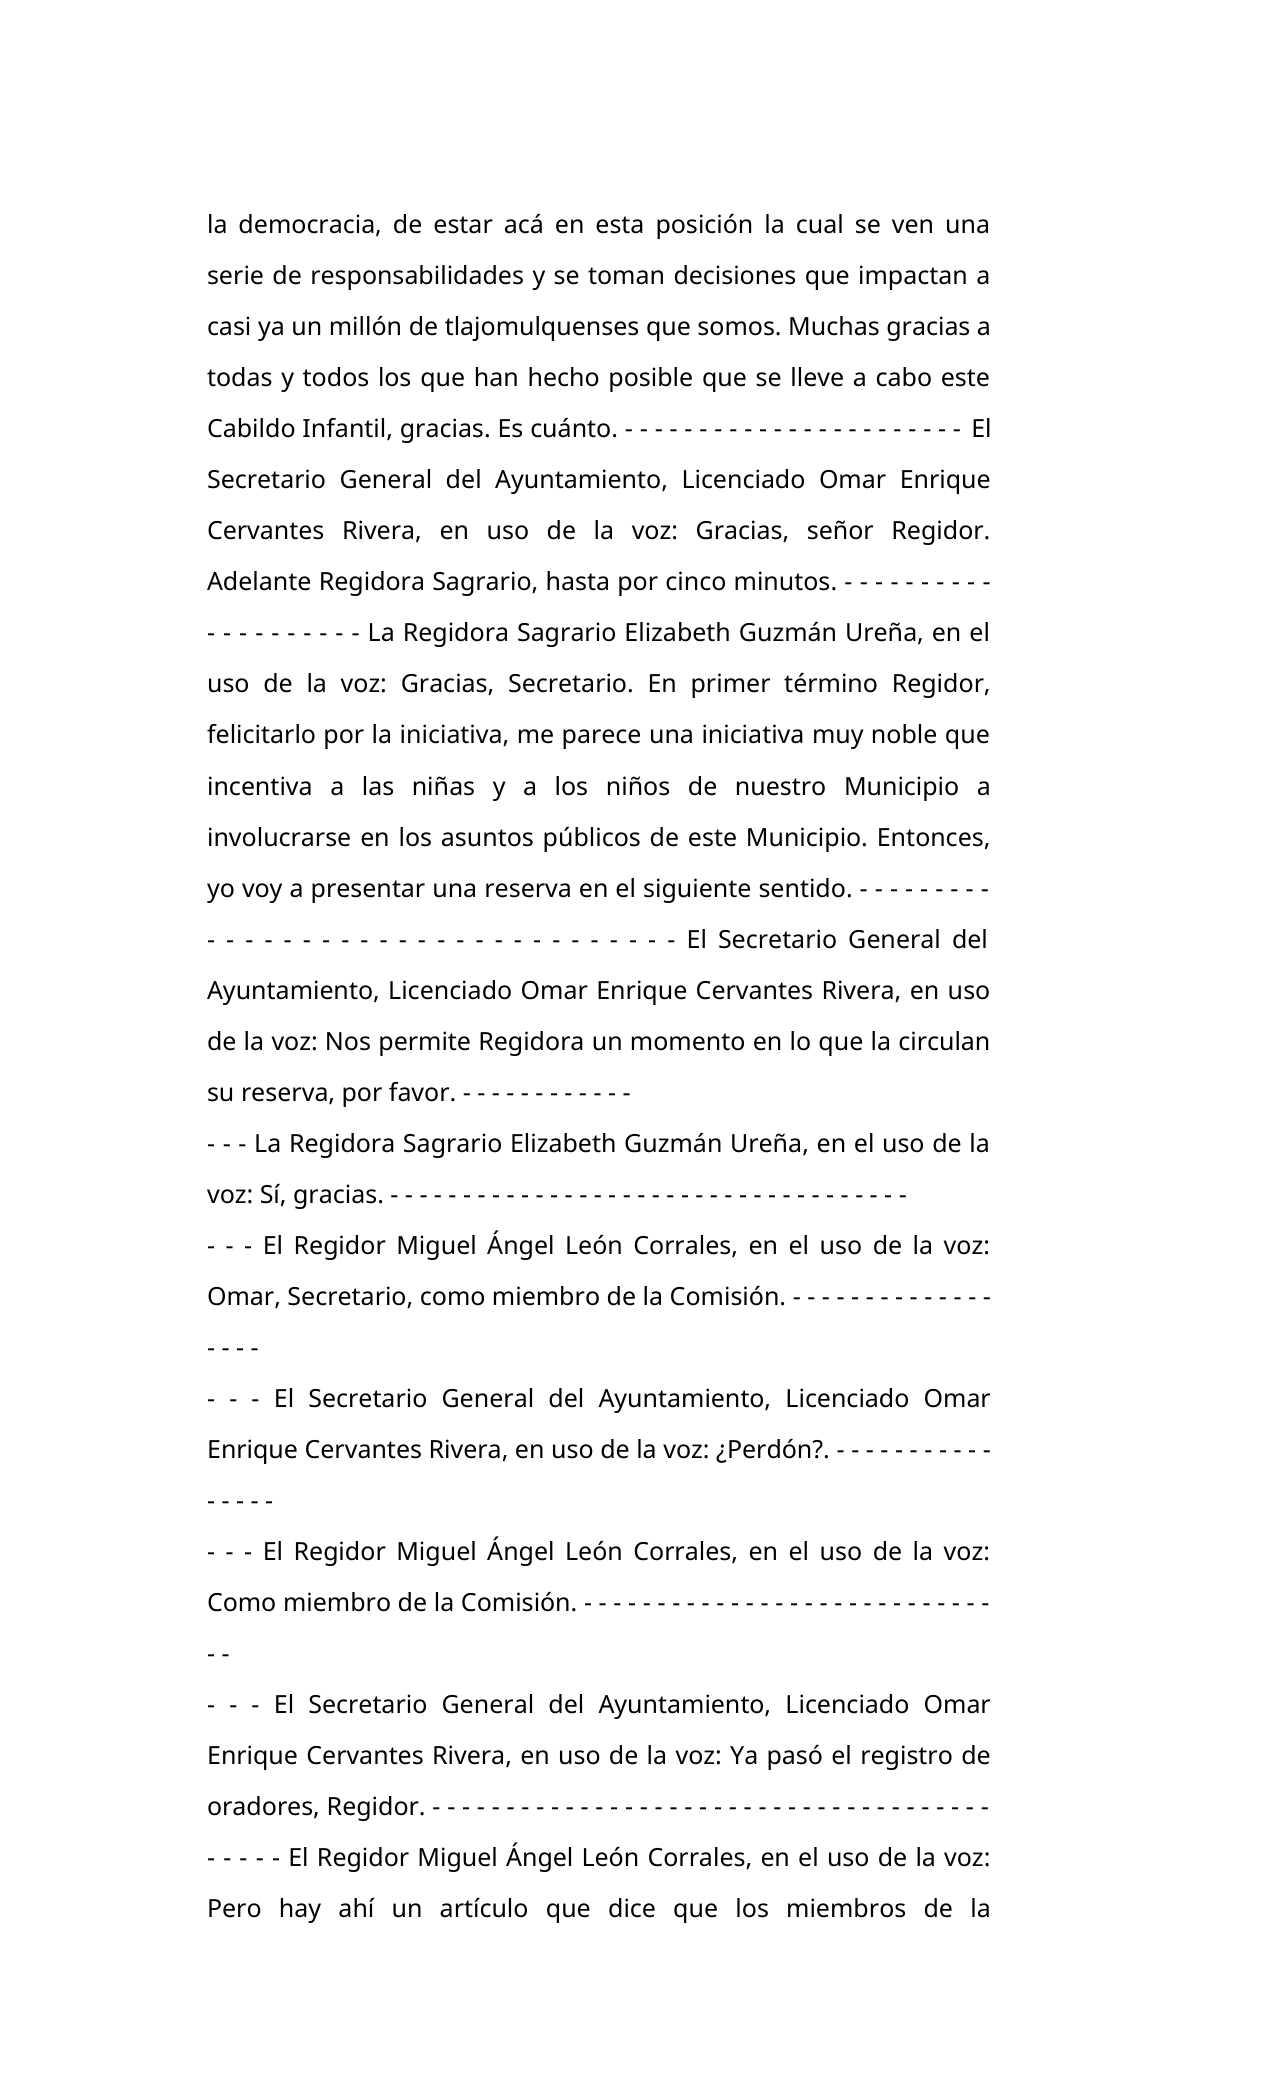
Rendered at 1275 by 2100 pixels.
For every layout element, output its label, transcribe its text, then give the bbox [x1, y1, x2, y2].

text - - - El Secretario General del Ayuntamiento, Licenciado Omar Enrique Cervantes Rivera, en uso de la voz: ¿Perdón?. - - - - - - - - - - - - - - - - [207, 1381, 991, 1517]
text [207, 1687, 991, 1925]
text - - - La Regidora Sagrario Elizabeth Guzmán Ureña, en el uso de la voz: Sí, gracias. - - - - - - - - - - - - - - - - - - - - - - - - - - - - - - - - - - - - [207, 1126, 991, 1211]
text - - - El Regidor Miguel Ángel León Corrales, en el uso de la voz: Omar, Secretario, como miembro de la Comisión. - - - - - - - - - - - - - - - - - - [207, 1228, 991, 1364]
text - - - El Regidor Miguel Ángel León Corrales, en el uso de la voz: Como miembro de la Comisión. - - - - - - - - - - - - - - - - - - - - - - - - - - - - - - [207, 1534, 991, 1670]
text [207, 207, 991, 1108]
